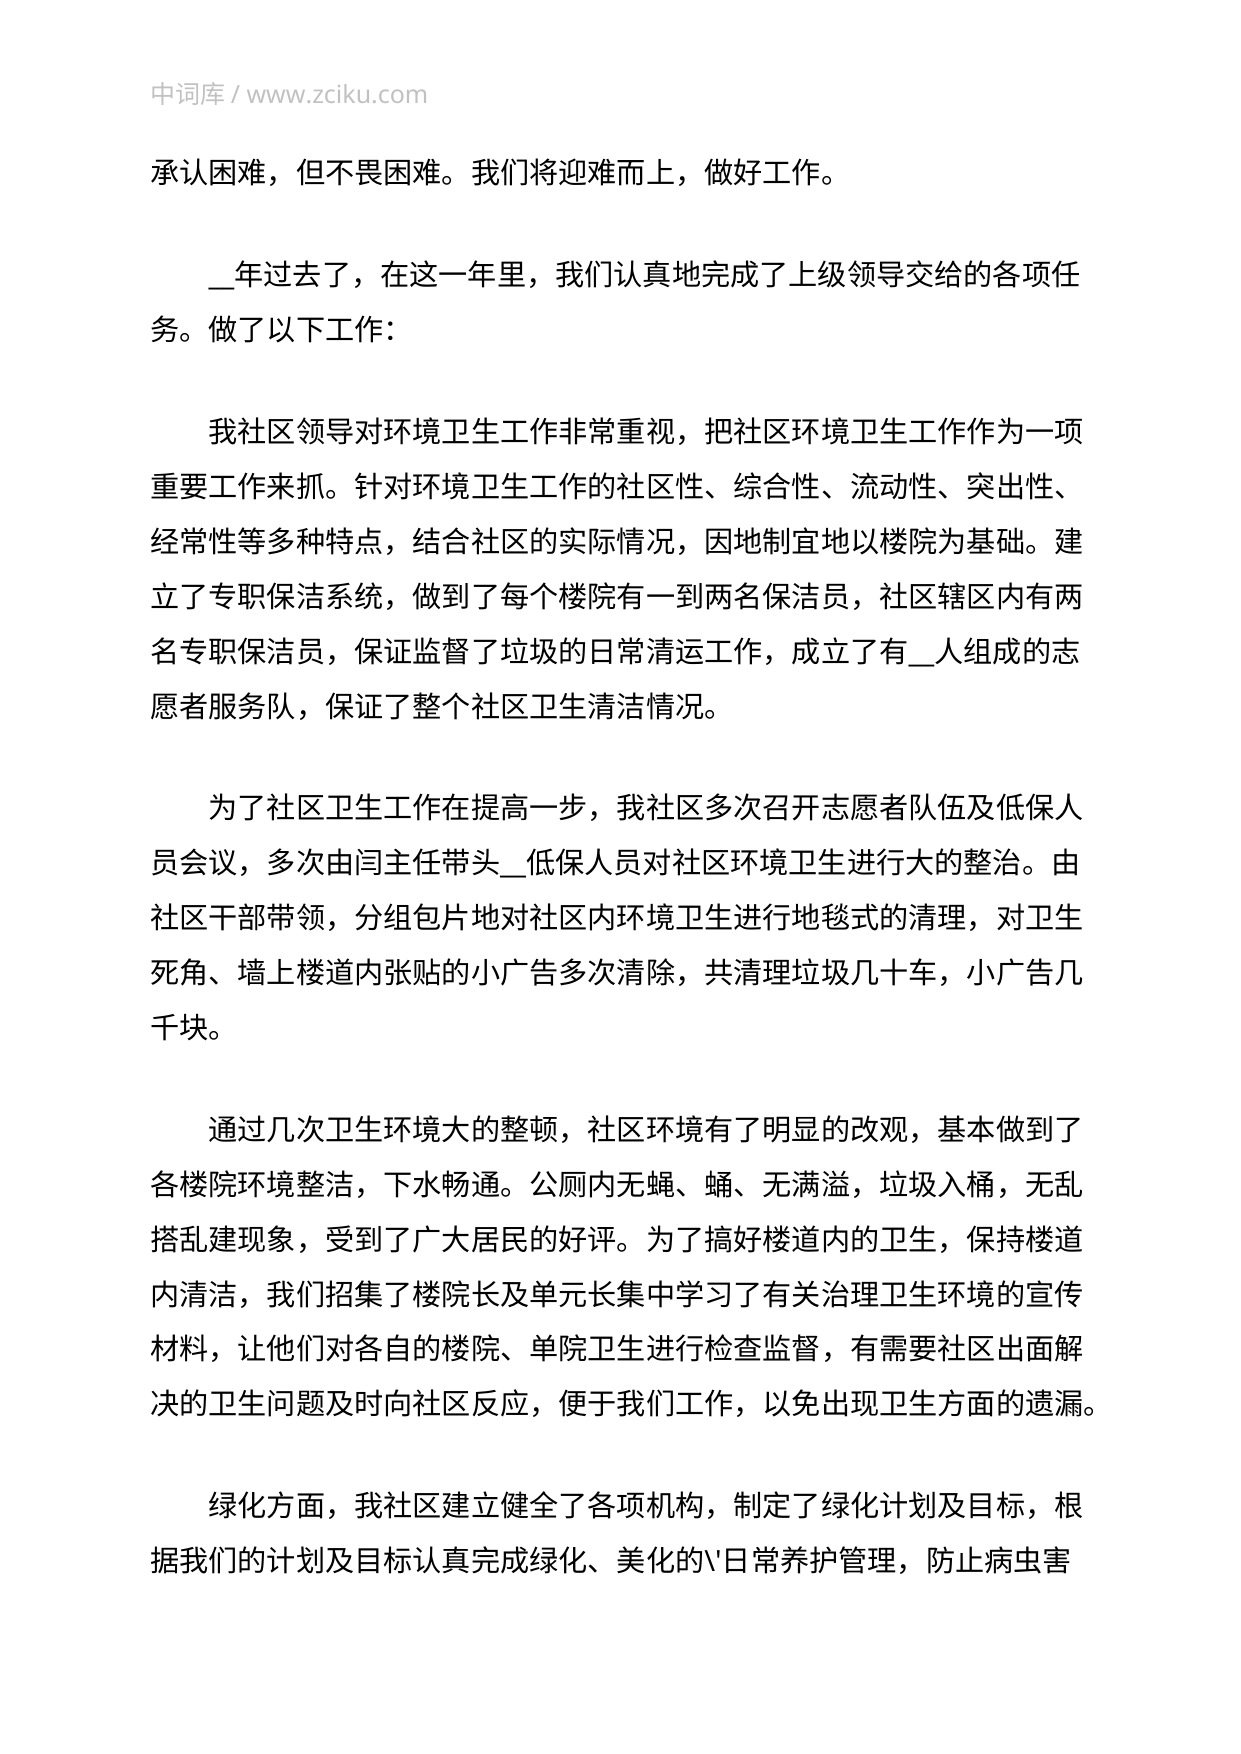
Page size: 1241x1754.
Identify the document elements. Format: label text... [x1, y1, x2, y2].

text 为了社区卫生工作在提高一步，我社区多次召开志愿者队伍及低保人员会议，多次由闫主任带头__低保人员对社区环境卫生进行大的整治。由社区干部带领，分组包片地对社区内环境卫生进行地毯式的清理，对卫生死角、墙上楼道内张贴的小广告多次清除，共清理垃圾几十车，小广告几千块。 [150, 785, 1090, 1047]
text __年过去了，在这一年里，我们认真地完成了上级领导交给的各项任务。做了以下工作： [150, 252, 1090, 349]
text 我社区领导对环境卫生工作非常重视，把社区环境卫生工作作为一项重要工作来抓。针对环境卫生工作的社区性、综合性、流动性、突出性、经常性等多种特点，结合社区的实际情况，因地制宜地以楼院为基础。建立了专职保洁系统，做到了每个楼院有一到两名保洁员，社区辖区内有两名专职保洁员，保证监督了垃圾的日常清运工作，成立了有__人组成的志愿者服务队，保证了整个社区卫生清洁情况。 [150, 408, 1090, 725]
text 通过几次卫生环境大的整顿，社区环境有了明显的改观，基本做到了各楼院环境整洁，下水畅通。公厕内无蝇、蛹、无满溢，垃圾入桶，无乱搭乱建现象，受到了广大居民的好评。为了搞好楼道内的卫生，保持楼道内清洁，我们招集了楼院长及单元长集中学习了有关治理卫生环境的宣传材料，让他们对各自的楼院、单院卫生进行检查监督，有需要社区出面解决的卫生问题及时向社区反应，便于我们工作，以免出现卫生方面的遗漏。 [150, 1106, 1090, 1423]
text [150, 150, 1090, 192]
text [150, 1483, 1090, 1580]
